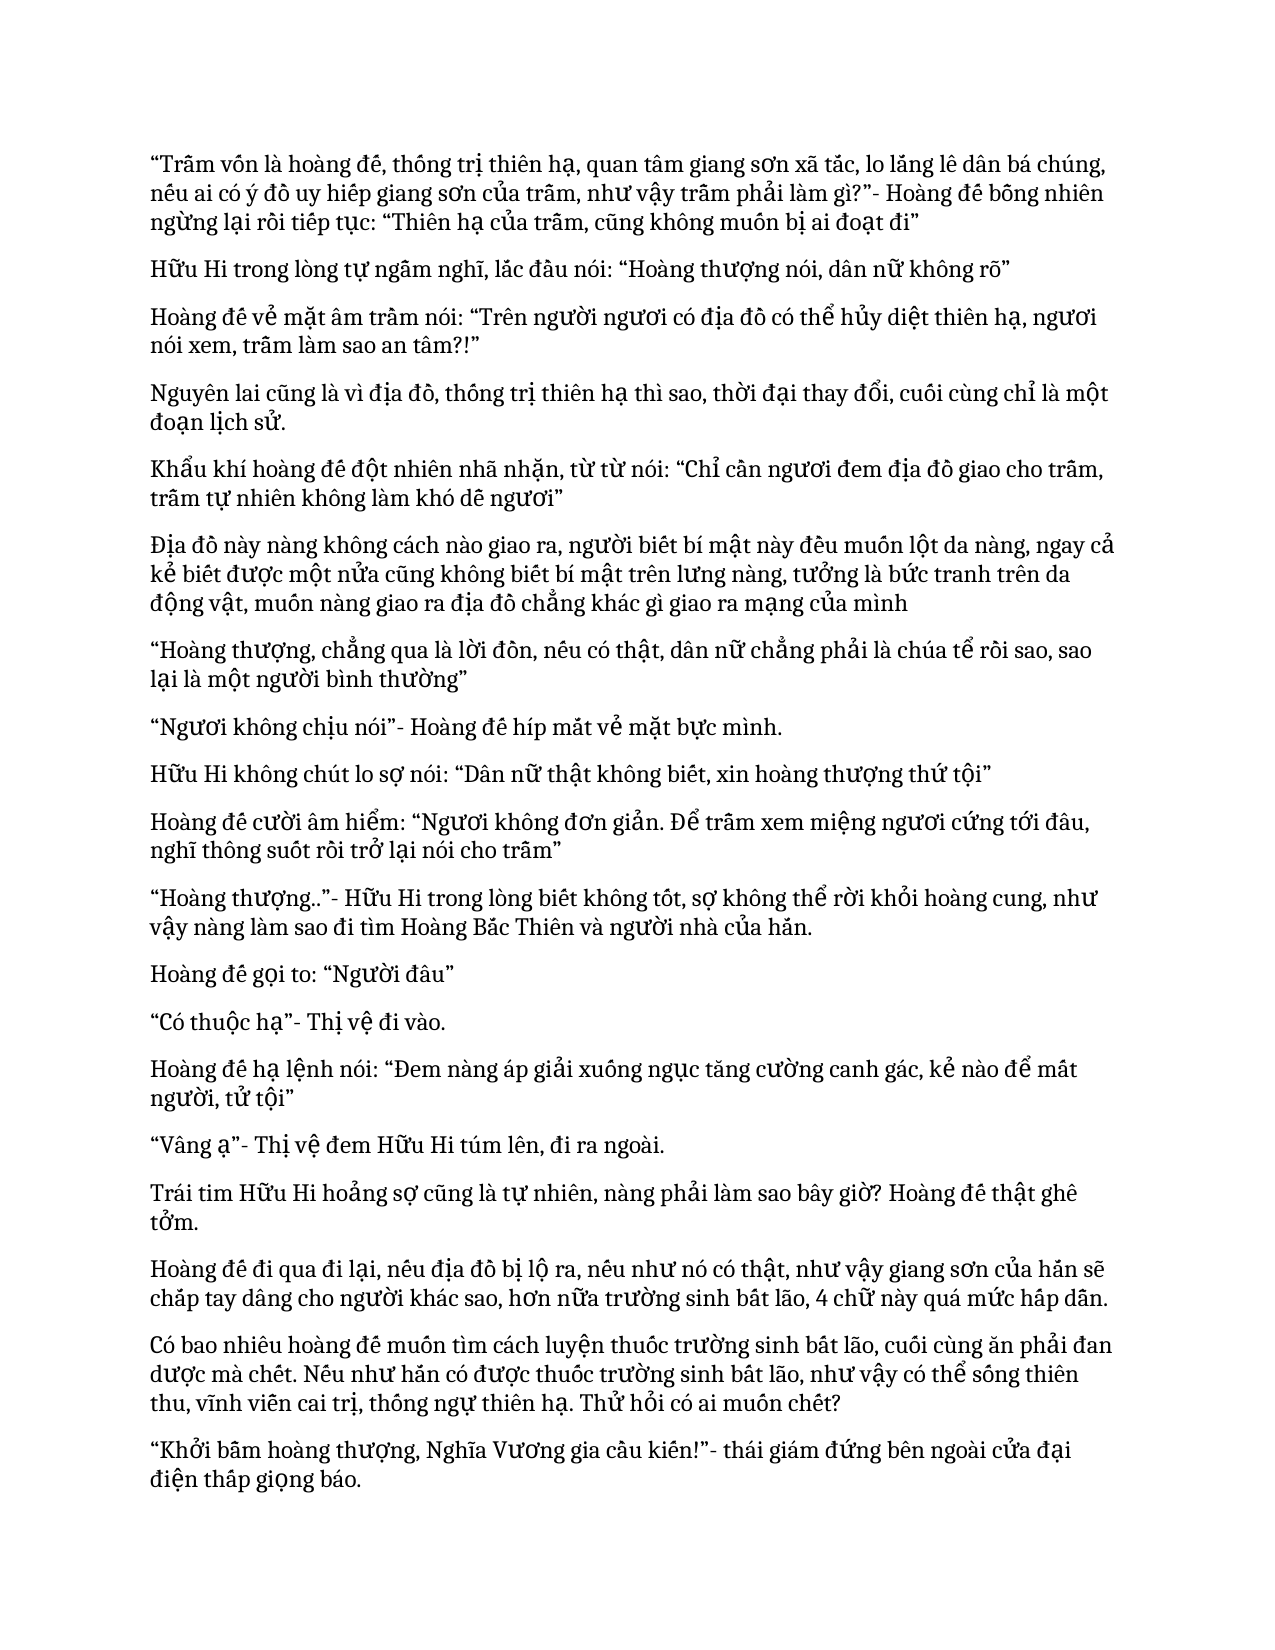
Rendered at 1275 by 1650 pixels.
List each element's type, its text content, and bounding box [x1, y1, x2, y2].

text “Có thuộc hạ”- Thị vệ đi vào. [150, 1007, 1125, 1036]
text “Vâng ạ”- Thị vệ đem Hữu Hi túm lên, đi ra ngoài. [150, 1131, 1125, 1160]
text Hữu Hi trong lòng tự ngẫm nghĩ, lắc đầu nói: “Hoàng thượng nói, dân nữ không rõ” [150, 255, 1125, 284]
text Hoàng đế vẻ mặt âm trầm nói: “Trên người ngươi có địa đồ có thể hủy diệt thiên hạ, ngươi nói xem, trẫm làm sao an tâm?!” [150, 302, 1125, 360]
text “Ngươi không chịu nói”- Hoàng đế híp mắt vẻ mặt bực mình. [150, 712, 1125, 741]
text Nguyên lai cũng là vì địa đồ, thống trị thiên hạ thì sao, thời đại thay đổi, cuối cùng chỉ là một đoạn lịch sử. [150, 379, 1125, 436]
text Hoàng đế cười âm hiểm: “Ngươi không đơn giản. Để trẫm xem miệng ngươi cứng tới đâu, nghĩ thông suốt rồi trở lại nói cho trẫm” [150, 807, 1125, 865]
text “Trẫm vốn là hoàng đế, thống trị thiên hạ, quan tâm giang sơn xã tắc, lo lắng lê dân bá chúng, nếu ai có ý đồ uy hiếp giang sơn của trẫm, như vậy trẫm phải làm gì?”- Hoàng đế bỗng nhiên ngừng lại rồi tiếp tục: “Thiên hạ của trẫm, cũng không muốn bị ai đoạt đi” [150, 150, 1125, 236]
text “Khởi bẫm hoàng thượng, Nghĩa Vương gia cầu kiến!”- thái giám đứng bên ngoài cửa đại điện thấp giọng báo. [150, 1436, 1125, 1494]
text Địa đồ này nàng không cách nào giao ra, người biết bí mật này đều muốn lột da nàng, ngay cả kẻ biết được một nửa cũng không biết bí mật trên lưng nàng, tưởng là bức tranh trên da động vật, muốn nàng giao ra địa đồ chẳng khác gì giao ra mạng của mình [150, 531, 1125, 617]
text “Hoàng thượng..”- Hữu Hi trong lòng biết không tốt, sợ không thể rời khỏi hoàng cung, như vậy nàng làm sao đi tìm Hoàng Bắc Thiên và người nhà của hắn. [150, 884, 1125, 941]
text Hoàng đế gọi to: “Người đâu” [150, 960, 1125, 989]
text Khẩu khí hoàng đế đột nhiên nhã nhặn, từ từ nói: “Chỉ cần ngươi đem địa đồ giao cho trẫm, trẫm tự nhiên không làm khó dễ ngươi” [150, 455, 1125, 512]
text “Hoàng thượng, chẳng qua là lời đồn, nếu có thật, dân nữ chẳng phải là chúa tể rồi sao, sao lại là một người bình thường” [150, 636, 1125, 694]
text Trái tim Hữu Hi hoảng sợ cũng là tự nhiên, nàng phải làm sao bây giờ? Hoàng đế thật ghê tởm. [150, 1179, 1125, 1236]
text Có bao nhiêu hoàng đế muốn tìm cách luyện thuốc trường sinh bất lão, cuối cùng ăn phải đan dược mà chết. Nếu như hắn có được thuốc trường sinh bất lão, như vậy có thể sống thiên thu, vĩnh viễn cai trị, thống ngự thiên hạ. Thử hỏi có ai muốn chết? [150, 1331, 1125, 1417]
text Hữu Hi không chút lo sợ nói: “Dân nữ thật không biết, xin hoàng thượng thứ tội” [150, 760, 1125, 789]
text Hoàng đế đi qua đi lại, nếu địa đồ bị lộ ra, nếu như nó có thật, như vậy giang sơn của hắn sẽ chắp tay dâng cho người khác sao, hơn nữa trường sinh bất lão, 4 chữ này quá mức hấp dẫn. [150, 1255, 1125, 1312]
text Hoàng đế hạ lệnh nói: “Đem nàng áp giải xuống ngục tăng cường canh gác, kẻ nào để mất người, tử tội” [150, 1055, 1125, 1112]
